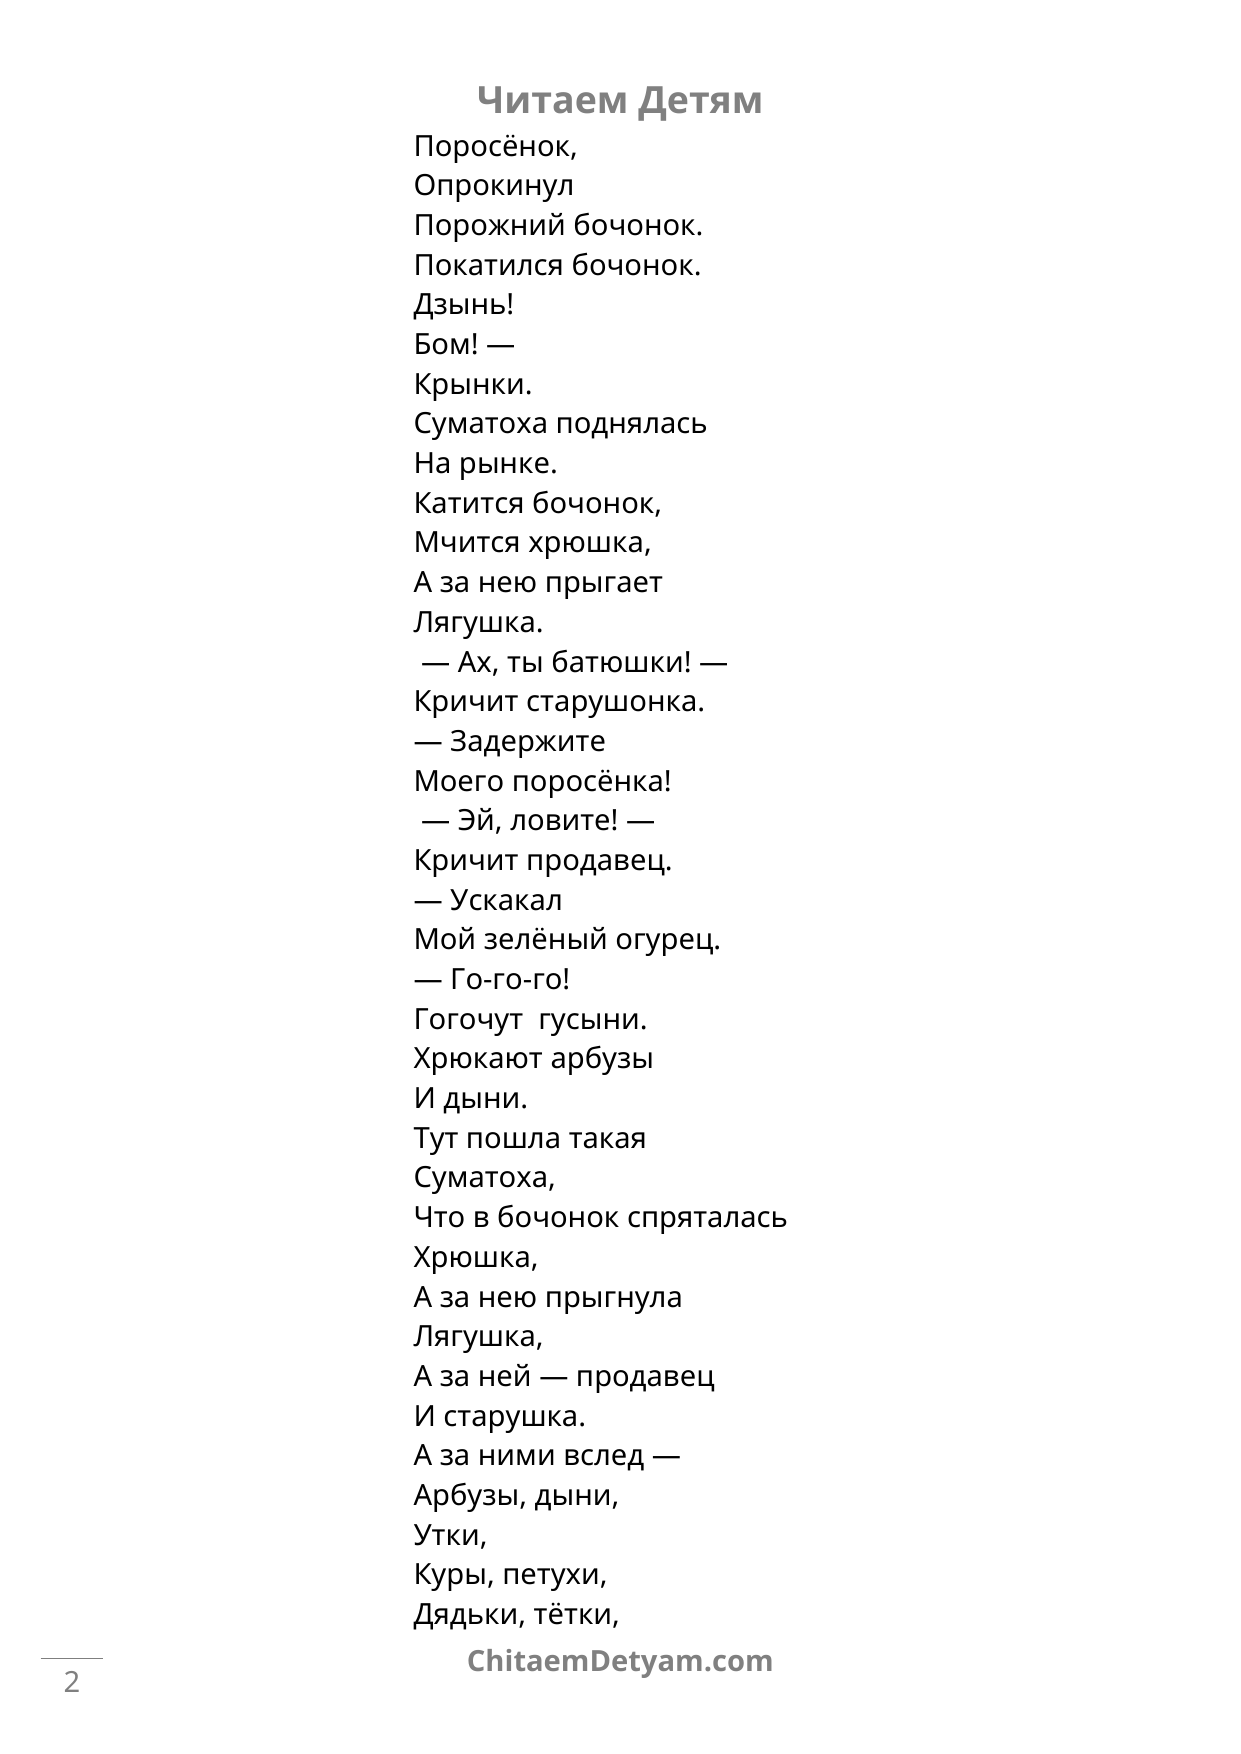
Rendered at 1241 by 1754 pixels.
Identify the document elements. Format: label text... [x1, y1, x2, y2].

text А за ними вслед — [339, 1434, 1122, 1474]
text Хрюкают арбузы [339, 1038, 1122, 1077]
text Что в бочонок спряталась [339, 1196, 1122, 1236]
text — Ускакал [339, 879, 1122, 919]
text Моего поросёнка! [339, 760, 1122, 799]
text Лягушка. [339, 601, 1122, 641]
text — Го-го-го! [339, 958, 1122, 998]
text А за нею прыгает [339, 561, 1122, 601]
text Дзынь! [339, 284, 1122, 323]
text Дядьки, тётки, [339, 1593, 1122, 1633]
text Тут пошла такая [339, 1117, 1122, 1157]
text На рынке. [339, 442, 1122, 482]
text Бом! — [339, 323, 1122, 363]
text Кричит старушонка. [339, 681, 1122, 720]
text Суматоха, [339, 1157, 1122, 1196]
text — Ах, ты батюшки! — [339, 641, 1122, 681]
text Порожний бочонок. [339, 204, 1122, 244]
text Кричит продавец. [339, 839, 1122, 879]
text Мой зелёный огурец. [339, 919, 1122, 958]
text И дыни. [339, 1077, 1122, 1117]
text Мчится хрюшка, [339, 522, 1122, 561]
text — Эй, ловите! — [339, 799, 1122, 839]
text Суматоха поднялась [339, 403, 1122, 442]
text Поросёнок, [339, 125, 1122, 164]
text Хрюшка, [339, 1236, 1122, 1276]
text Куры, петухи, [339, 1554, 1122, 1593]
text Утки, [339, 1514, 1122, 1554]
text Арбузы, дыни, [339, 1474, 1122, 1514]
text И старушка. [339, 1395, 1122, 1434]
text Лягушка, [339, 1316, 1122, 1355]
text А за нею прыгнула [339, 1276, 1122, 1316]
text Опрокинул [339, 164, 1122, 204]
text — Задержите [339, 720, 1122, 760]
text Покатился бочонок. [339, 244, 1122, 284]
text Крынки. [339, 363, 1122, 403]
text Гогочут гусыни. [339, 998, 1122, 1038]
text Катится бочонок, [339, 482, 1122, 522]
text А за ней — продавец [339, 1355, 1122, 1395]
